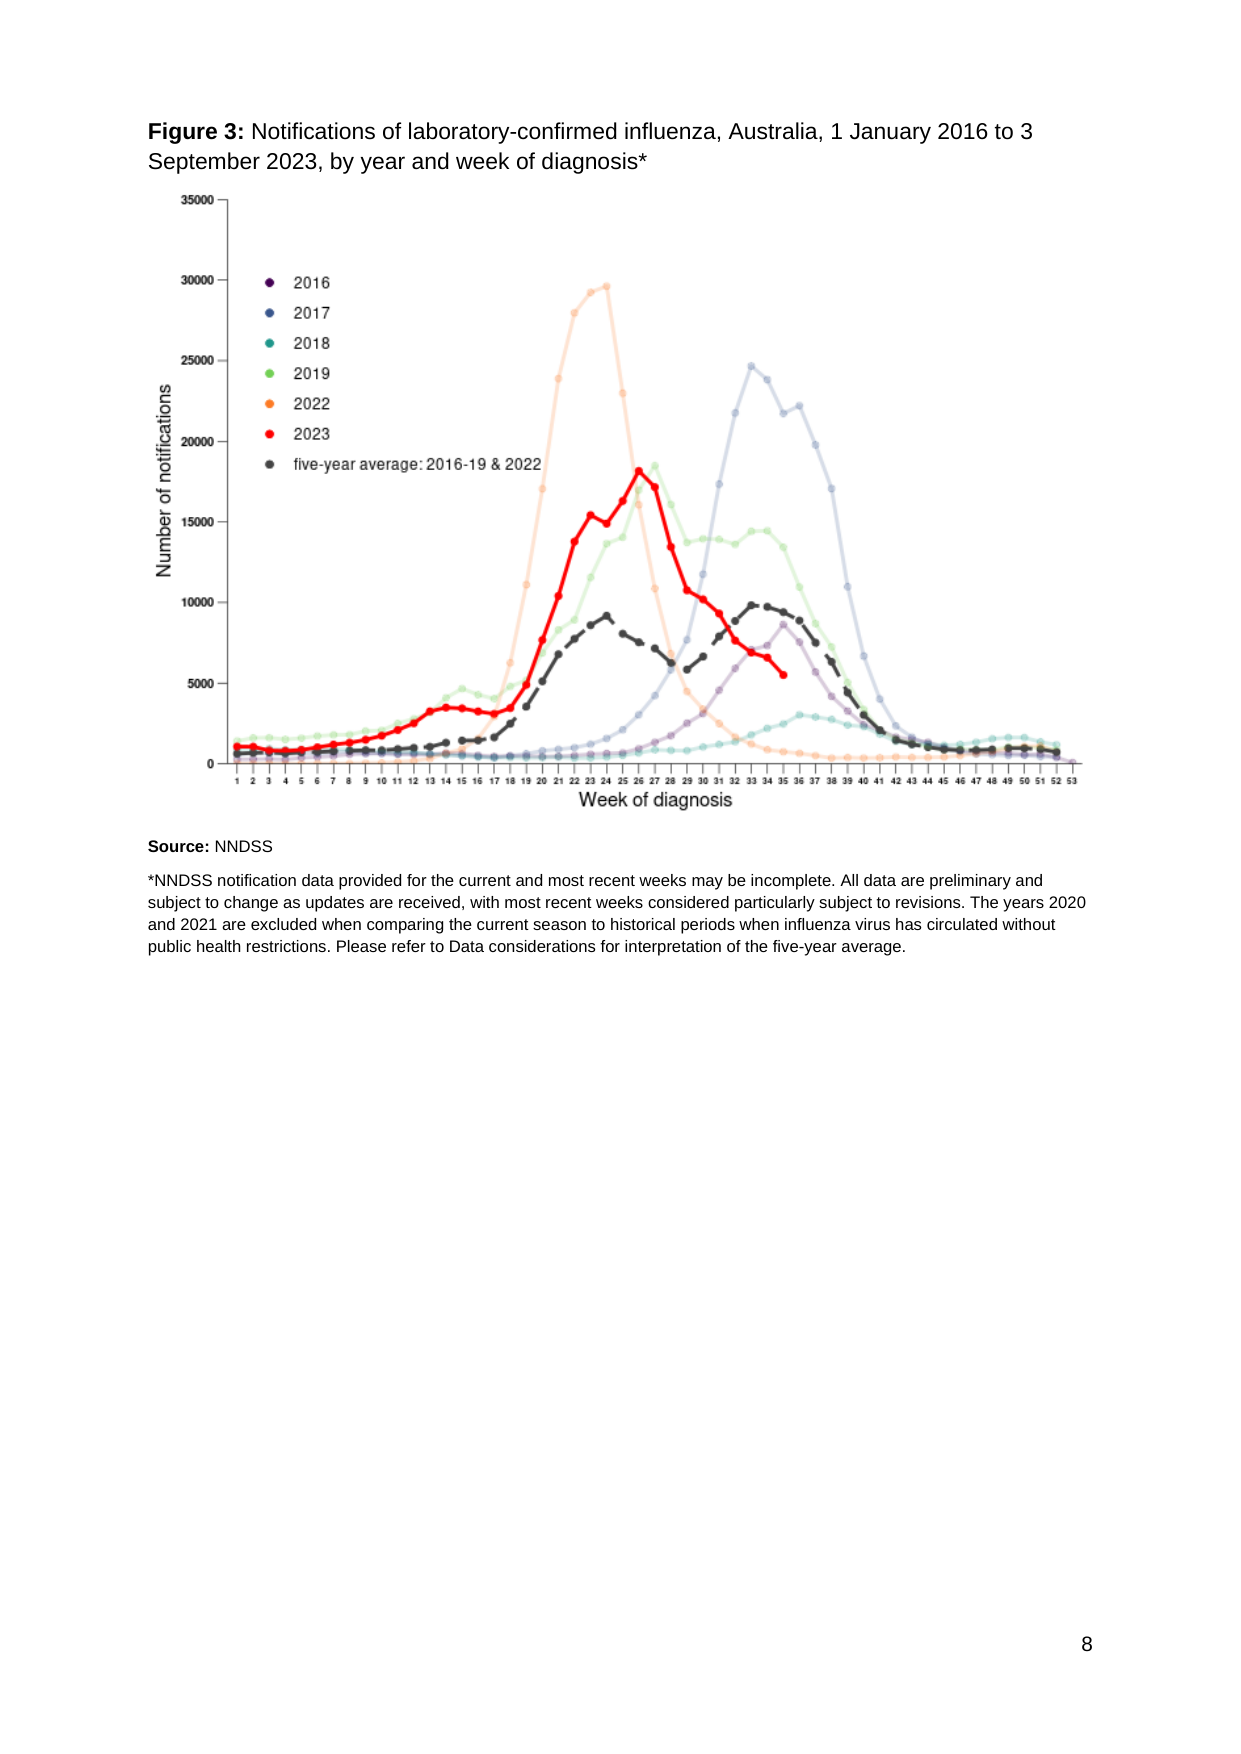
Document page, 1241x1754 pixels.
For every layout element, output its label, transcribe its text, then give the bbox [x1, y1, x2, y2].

text Figure 3: Notifications of laboratory-confirmed influenza, Australia, 1 January 2016 to 3 September 2023, by year and week of diagnosis* [148, 118, 1092, 175]
text *NNDSS notification data provided for the current and most recent weeks may be incomplete. All data are preliminary and subject to change as updates are received, with most recent weeks considered particularly subject to revisions. The years 2020 and 2021 are excluded when comparing the current season to historical periods when influenza virus has circulated without public health restrictions. Please refer to Data considerations for interpretation of the five-year average. [148, 871, 1092, 956]
picture [147, 191, 1092, 821]
text Source: NNDSS [148, 837, 1092, 856]
